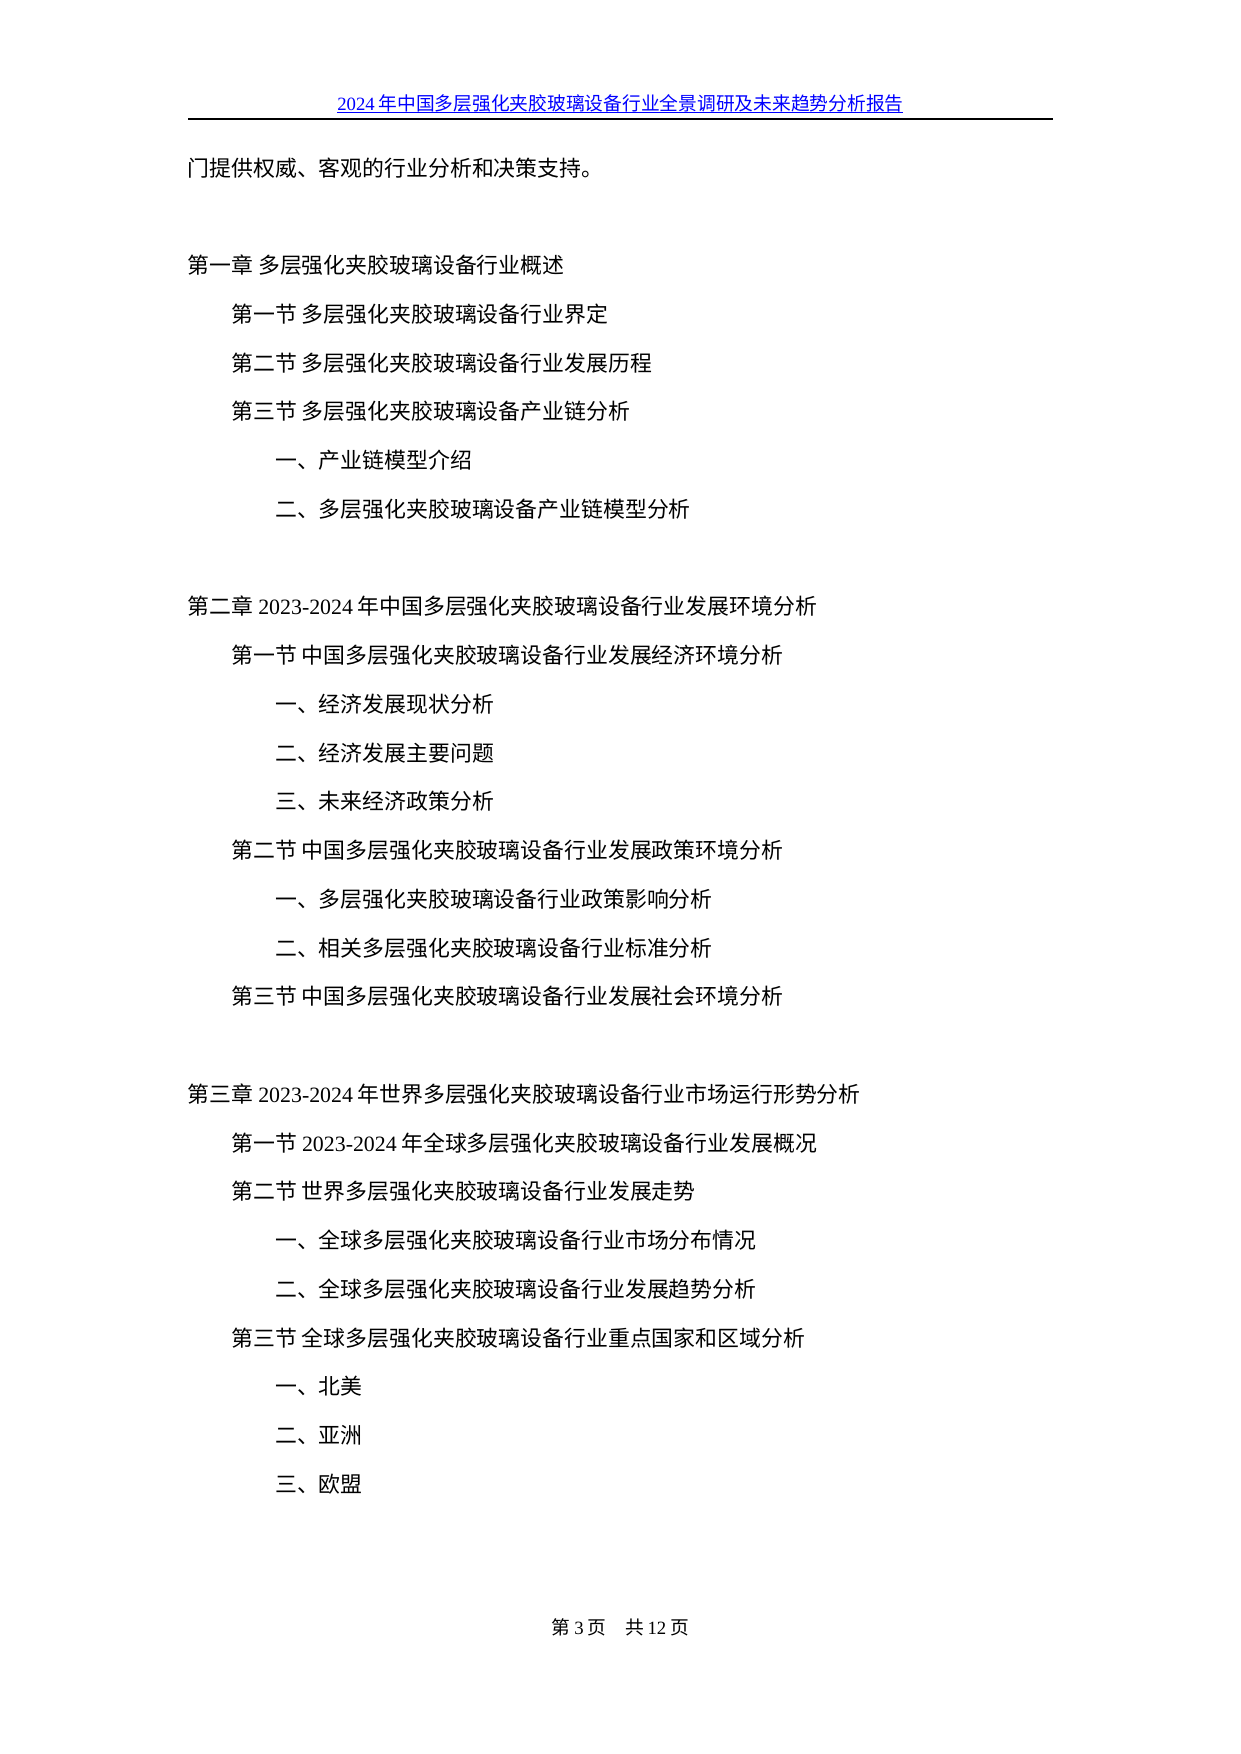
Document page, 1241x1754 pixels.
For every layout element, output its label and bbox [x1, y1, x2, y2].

text [187, 150, 1053, 1499]
